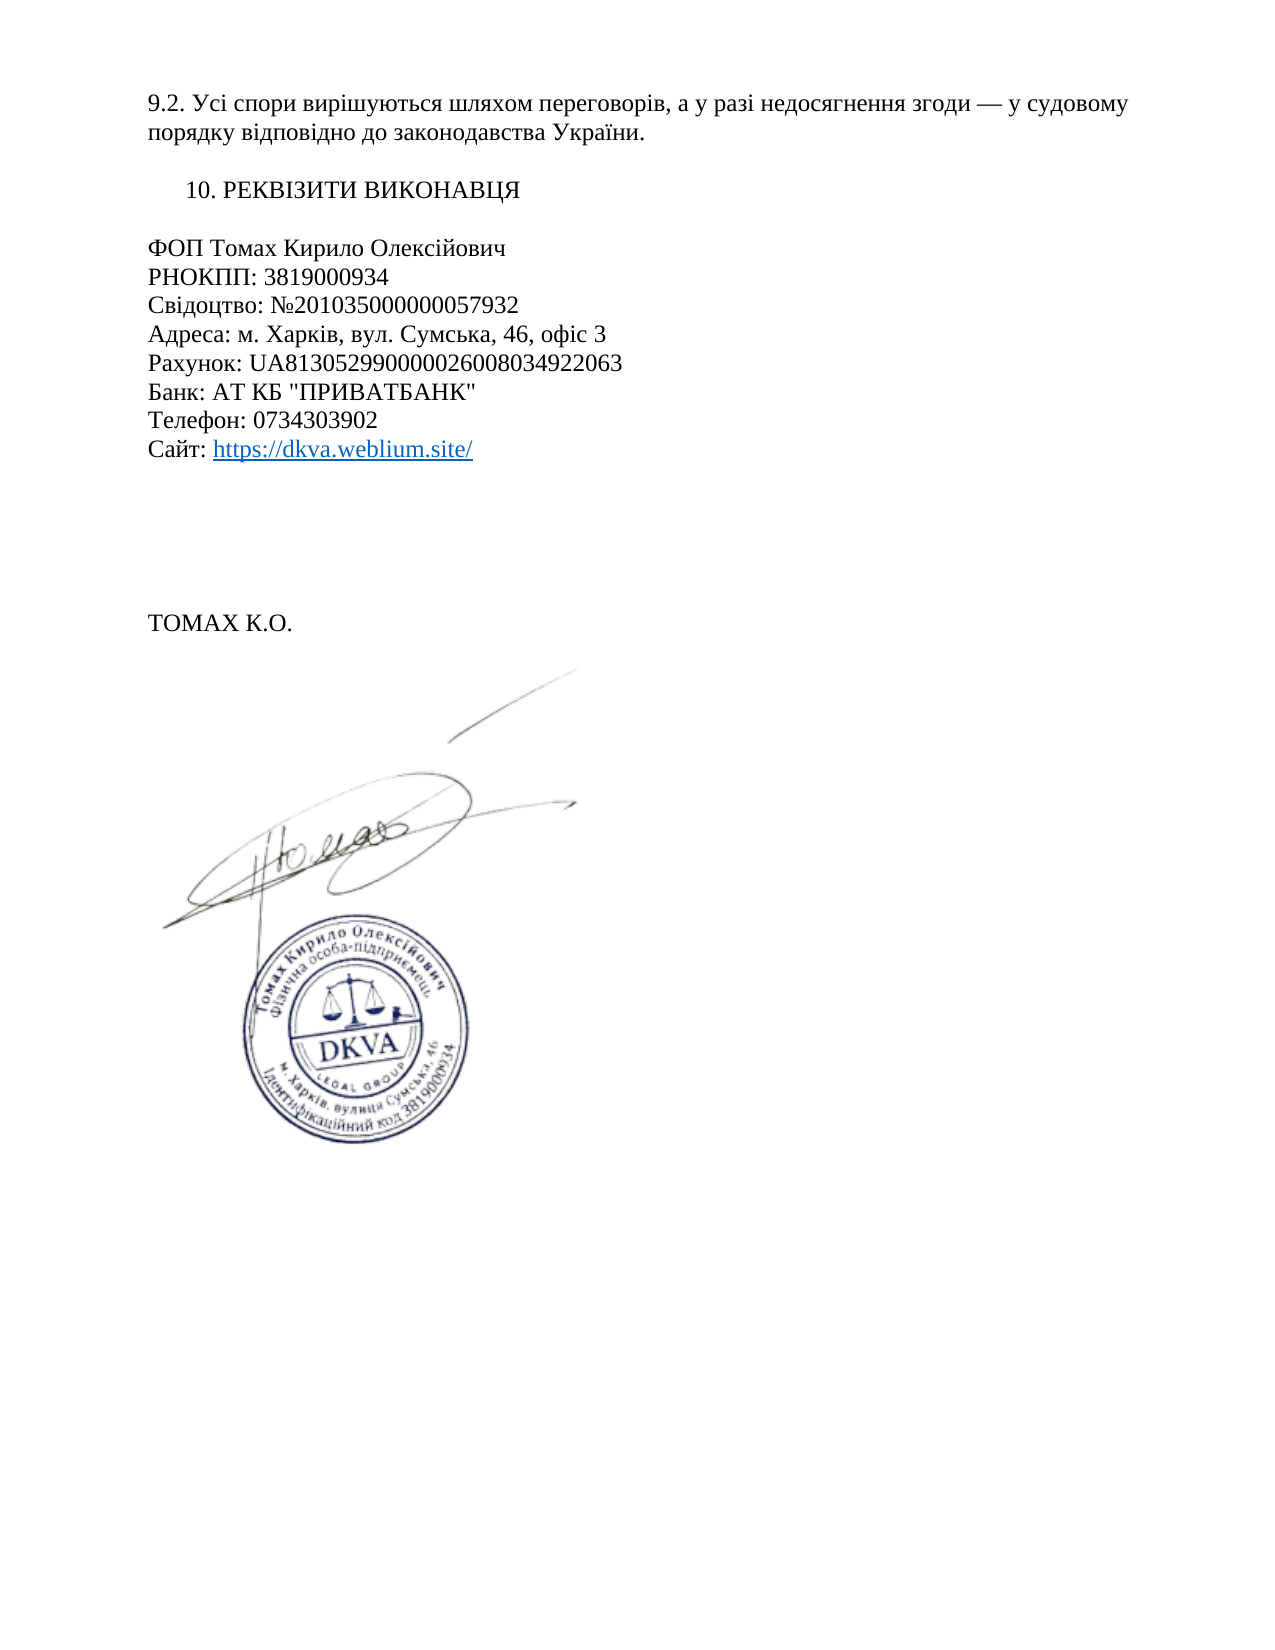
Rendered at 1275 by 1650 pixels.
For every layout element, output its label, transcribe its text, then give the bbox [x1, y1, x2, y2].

picture [147, 810, 592, 1300]
list ІНШІ УМОВИ [185, 88, 1186, 117]
text ФОП Томах Кирило Олексійович РНОКПП: 3819000934 Свідоцтво: №201035000000057932 Адреса: м. Харків, вул. Сумська, 46, офіс 3 Рахунок: UA813052990000026008034922063 Банк: АТ КБ "ПРИВАТБАНК" Телефон: 0734303902 Сайт: https://dkva.weblium.site/ [148, 378, 1186, 608]
text 9.2. Усі спори вирішуються шляхом переговорів, а у разі недосягнення згоди — у судовому порядку відповідно до законодавства України. [148, 233, 1186, 291]
text 9.1. Договір укладається в електронній або письмовій формі й діє до повного виконання сторонами своїх зобов’язань. [148, 146, 1186, 204]
text ТОМАХ К.О. [148, 753, 1186, 781]
list РЕКВІЗИТИ ВИКОНАВЦЯ [185, 320, 1186, 348]
